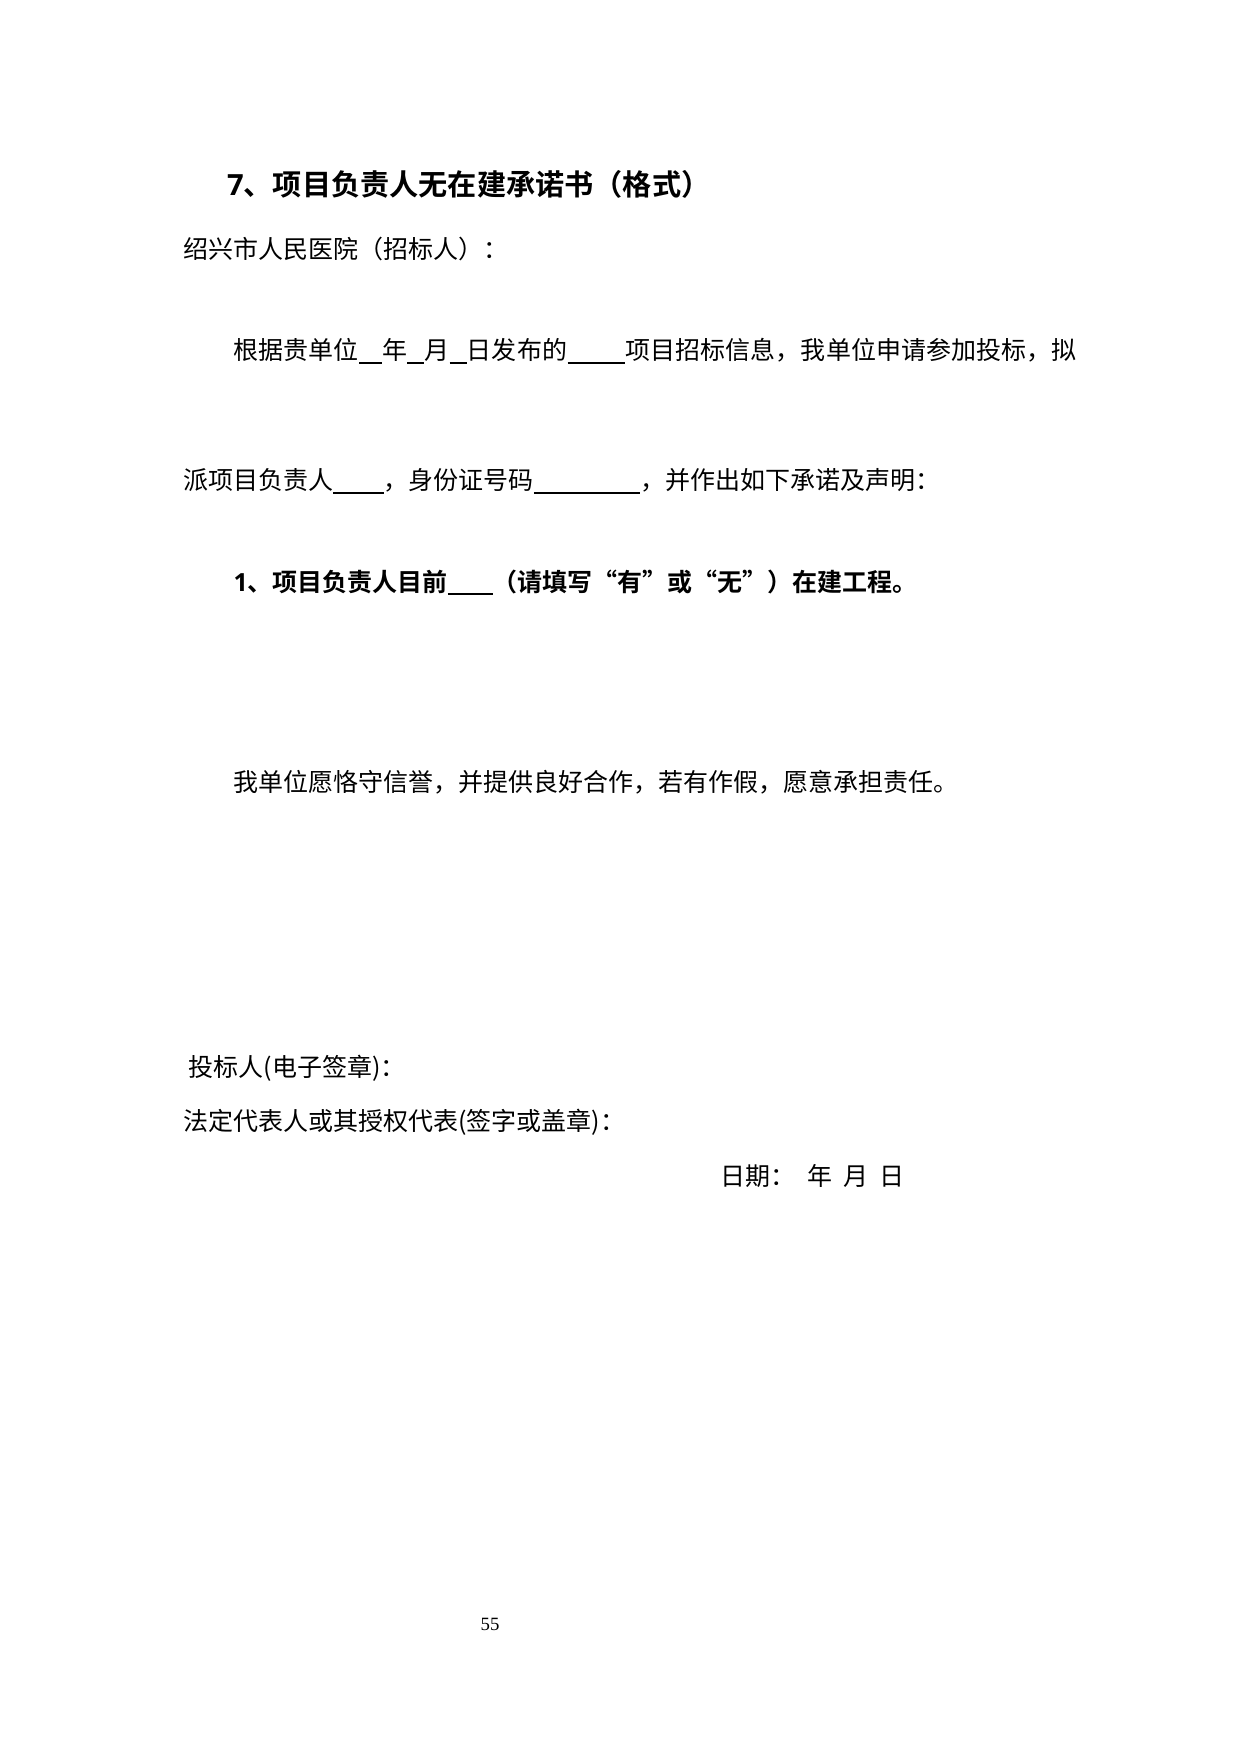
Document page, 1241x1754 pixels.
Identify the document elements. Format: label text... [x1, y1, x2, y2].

text 根据贵单位 年 月 日发布的 项目招标信息，我单位申请参加投标，拟派项目负责人 ，身份证号码 ，并作出如下承诺及声明： [183, 316, 1078, 511]
text 绍兴市人民医院（招标人）： [183, 215, 1078, 280]
text 7、项目负责人无在建承诺书（格式） [227, 150, 1078, 215]
text 我单位愿恪守信誉，并提供良好合作，若有作假，愿意承担责任。 [183, 748, 1078, 813]
text 日期： 年 月 日 [183, 1156, 1078, 1192]
text 1、项目负责人目前 （请填写“有”或“无”）在建工程。 [183, 548, 1078, 613]
text 投标人(电子签章)： [183, 1047, 1078, 1084]
text 法定代表人或其授权代表(签字或盖章)： [183, 1102, 1078, 1138]
